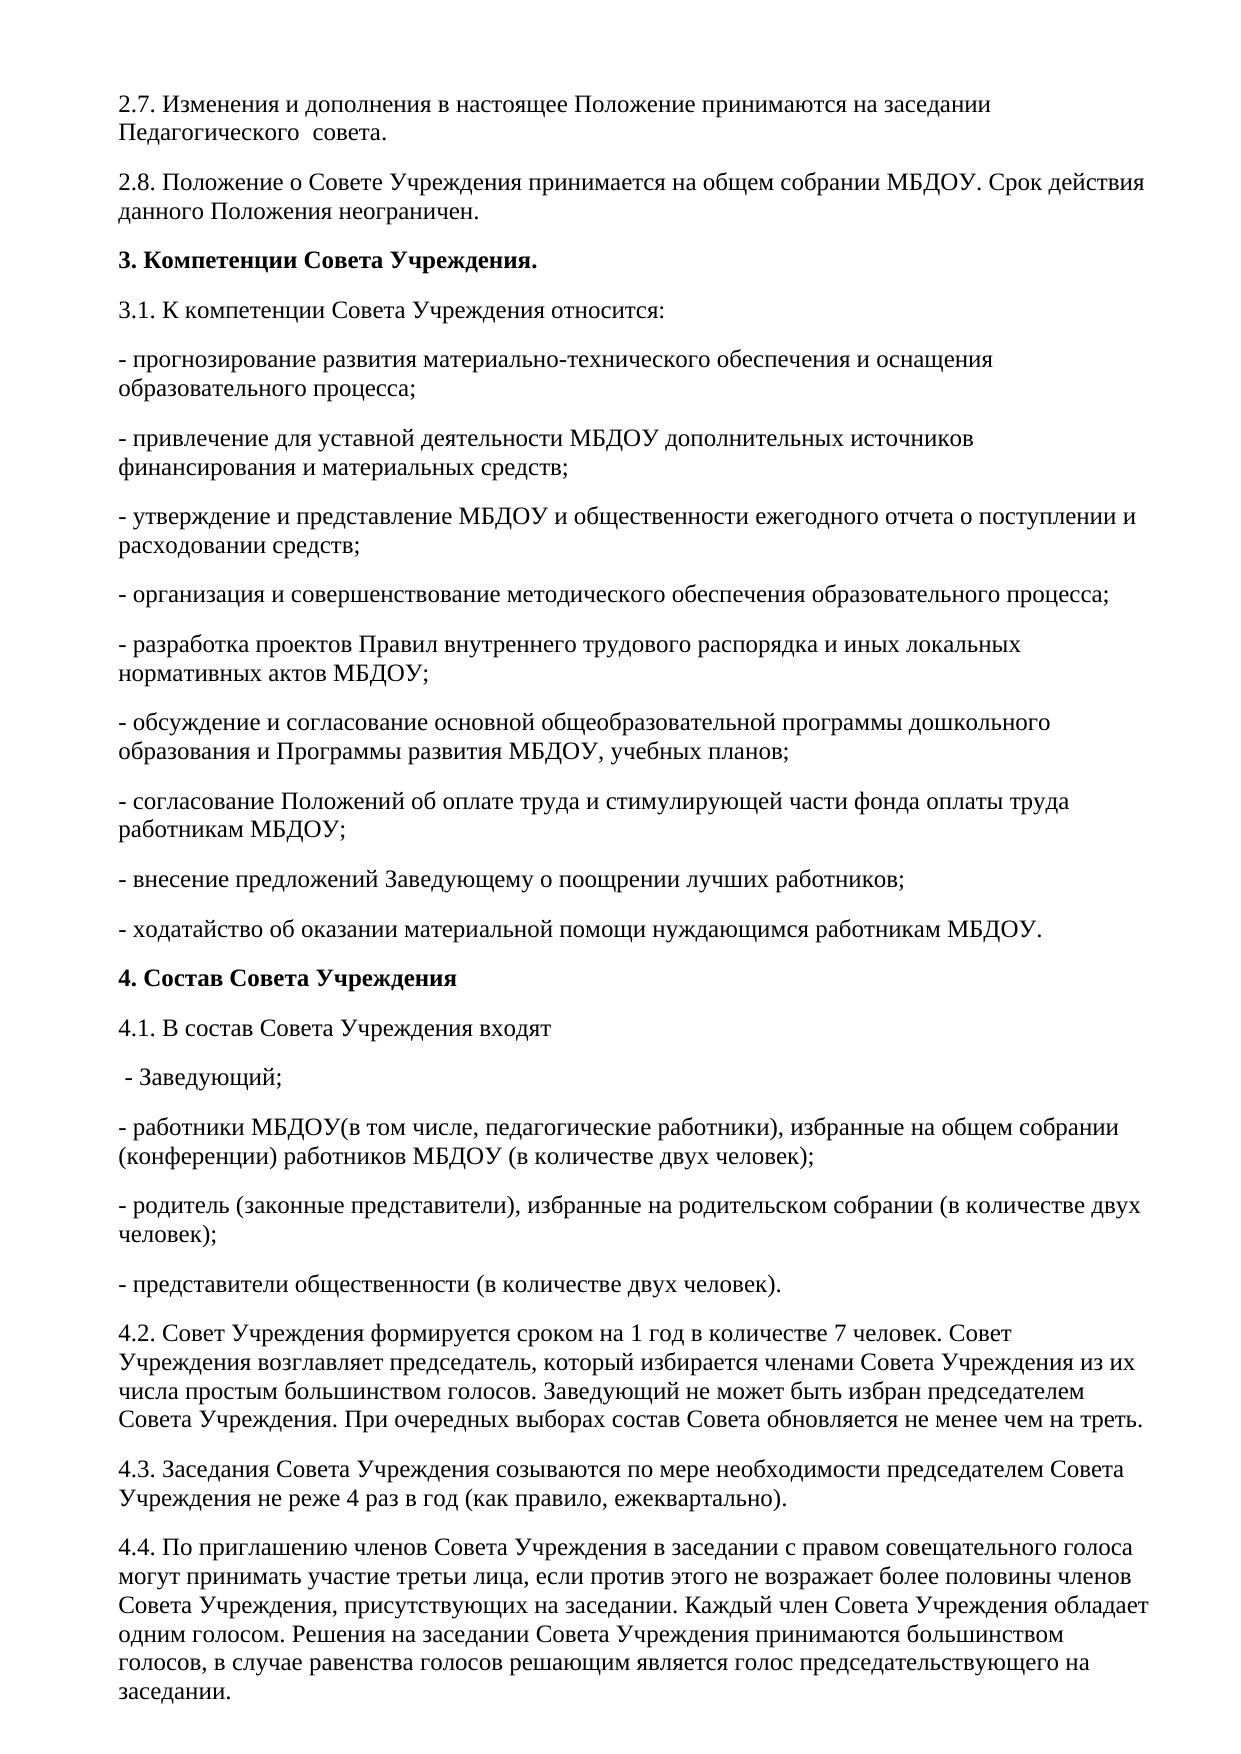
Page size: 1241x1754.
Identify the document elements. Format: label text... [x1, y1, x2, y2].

text 4.1. В состав Совета Учреждения входят [118, 1013, 1152, 1042]
text - внесение предложений Заведующему о поощрении лучших работников; [118, 864, 1152, 893]
text - привлечение для уставной деятельности МБДОУ дополнительных источников финансирования и материальных средств; [118, 423, 1152, 480]
text - ходатайство об оказании материальной помощи нуждающимся работникам МБДОУ. [118, 914, 1152, 942]
text 3.1. К компетенции Совета Учреждения относится: [118, 295, 1152, 324]
text 4.2. Совет Учреждения формируется сроком на 1 год в количестве 7 человек. Совет Учреждения возглавляет председатель, который избирается членами Совета Учреждения из их числа простым большинством голосов. Заведующий не может быть избран председателем Совета Учреждения. При очередных выборах состав Совета обновляется не менее чем на треть. [118, 1318, 1152, 1433]
text 4.3. Заседания Совета Учреждения созываются по мере необходимости председателем Совета Учреждения не реже 4 раз в год (как правило, ежеквартально). [118, 1454, 1152, 1512]
text 2.7. Изменения и дополнения в настоящее Положение принимаются на заседании Педагогического совета. [118, 89, 1152, 146]
text - Заведующий; [118, 1062, 1152, 1091]
text 4. Состав Совета Учреждения [118, 963, 1152, 992]
text 3. Компетенции Совета Учреждения. [118, 245, 1152, 274]
text - родитель (законные представители), избранные на родительском собрании (в количестве двух человек); [118, 1190, 1152, 1248]
text - прогнозирование развития материально-технического обеспечения и оснащения образовательного процесса; [118, 344, 1152, 402]
text - разработка проектов Правил внутреннего трудового распорядка и иных локальных нормативных актов МБДОУ; [118, 629, 1152, 687]
text - представители общественности (в количестве двух человек). [118, 1269, 1152, 1297]
text - работники МБДОУ(в том числе, педагогические работники), избранные на общем собрании (конференции) работников МБДОУ (в количестве двух человек); [118, 1112, 1152, 1169]
text - утверждение и представление МБДОУ и общественности ежегодного отчета о поступлении и расходовании средств; [118, 501, 1152, 559]
text - обсуждение и согласование основной общеобразовательной программы дошкольного образования и Программы развития МБДОУ, учебных планов; [118, 707, 1152, 765]
text - согласование Положений об оплате труда и стимулирующей части фонда оплаты труда работникам МБДОУ; [118, 786, 1152, 843]
text - организация и совершенствование методического обеспечения образовательного процесса; [118, 579, 1152, 608]
text 2.8. Положение о Совете Учреждения принимается на общем собрании МБДОУ. Срок действия данного Положения неограничен. [118, 167, 1152, 224]
text 4.4. По приглашению членов Совета Учреждения в заседании с правом совещательного голоса могут принимать участие третьи лица, если против этого не возражает более половины членов Совета Учреждения, присутствующих на заседании. Каждый член Совета Учреждения обладает одним голосом. Решения на заседании Совета Учреждения принимаются большинством голосов, в случае равенства голосов решающим является голос председательствующего на заседании. [118, 1532, 1152, 1705]
